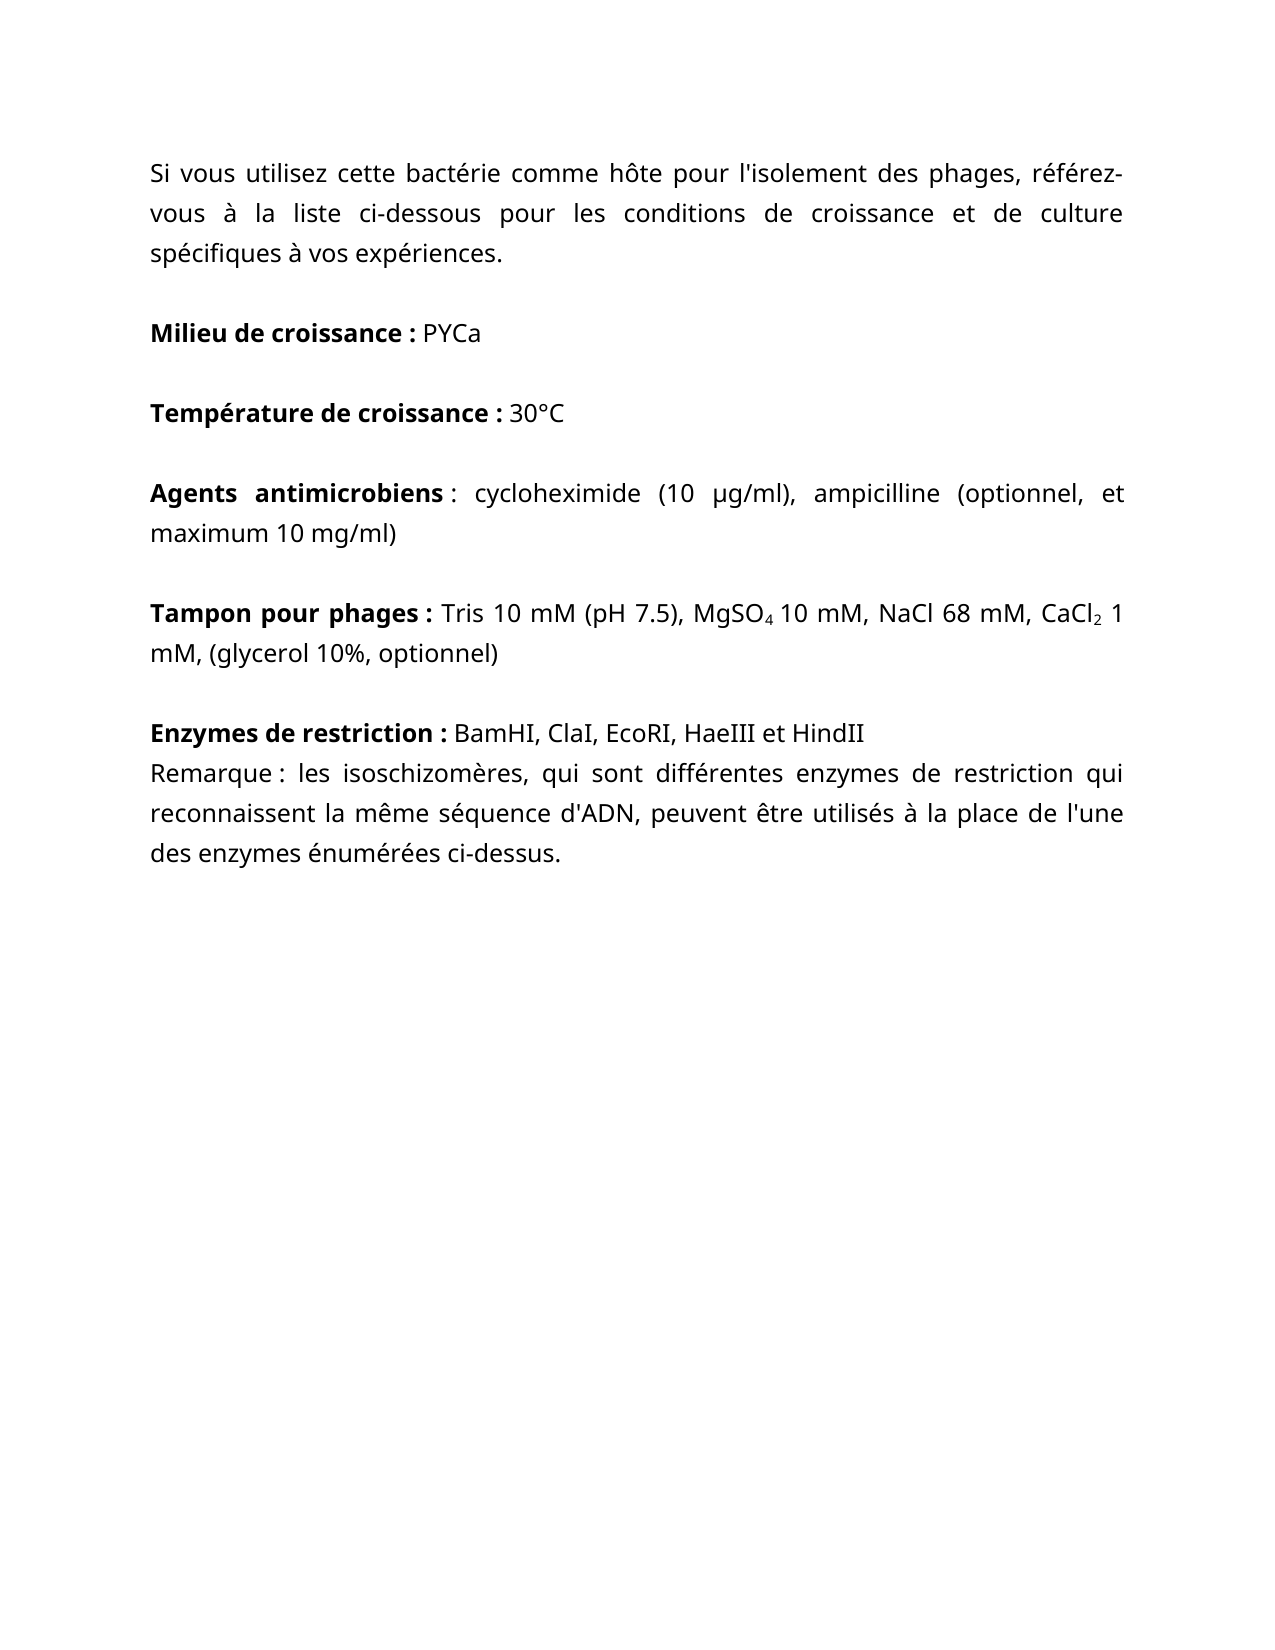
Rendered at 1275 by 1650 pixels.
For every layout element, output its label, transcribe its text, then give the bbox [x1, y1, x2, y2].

text Agents antimicrobiens : cycloheximide (10 μg/ml), ampicilline (optionnel, et maximum 10 mg/ml) [150, 470, 1125, 550]
text Enzymes de restriction : BamHI, ClaI, EcoRI, HaeIII et HindII [150, 710, 1125, 750]
text Remarque : les isoschizomères, qui sont différentes enzymes de restriction qui reconnaissent la même séquence d'ADN, peuvent être utilisés à la place de l'une des enzymes énumérées ci-dessus. [150, 750, 1125, 870]
text Température de croissance : 30°C [150, 390, 1125, 430]
text Milieu de croissance : PYCa [150, 310, 1125, 350]
text Si vous utilisez cette bactérie comme hôte pour l'isolement des phages, référez-vous à la liste ci-dessous pour les conditions de croissance et de culture spécifiques à vos expériences. [150, 150, 1125, 270]
text Tampon pour phages : Tris 10 mM (pH 7.5), MgSO4 10 mM, NaCl 68 mM, CaCl2 1 mM, (glycerol 10%, optionnel) [150, 590, 1125, 670]
